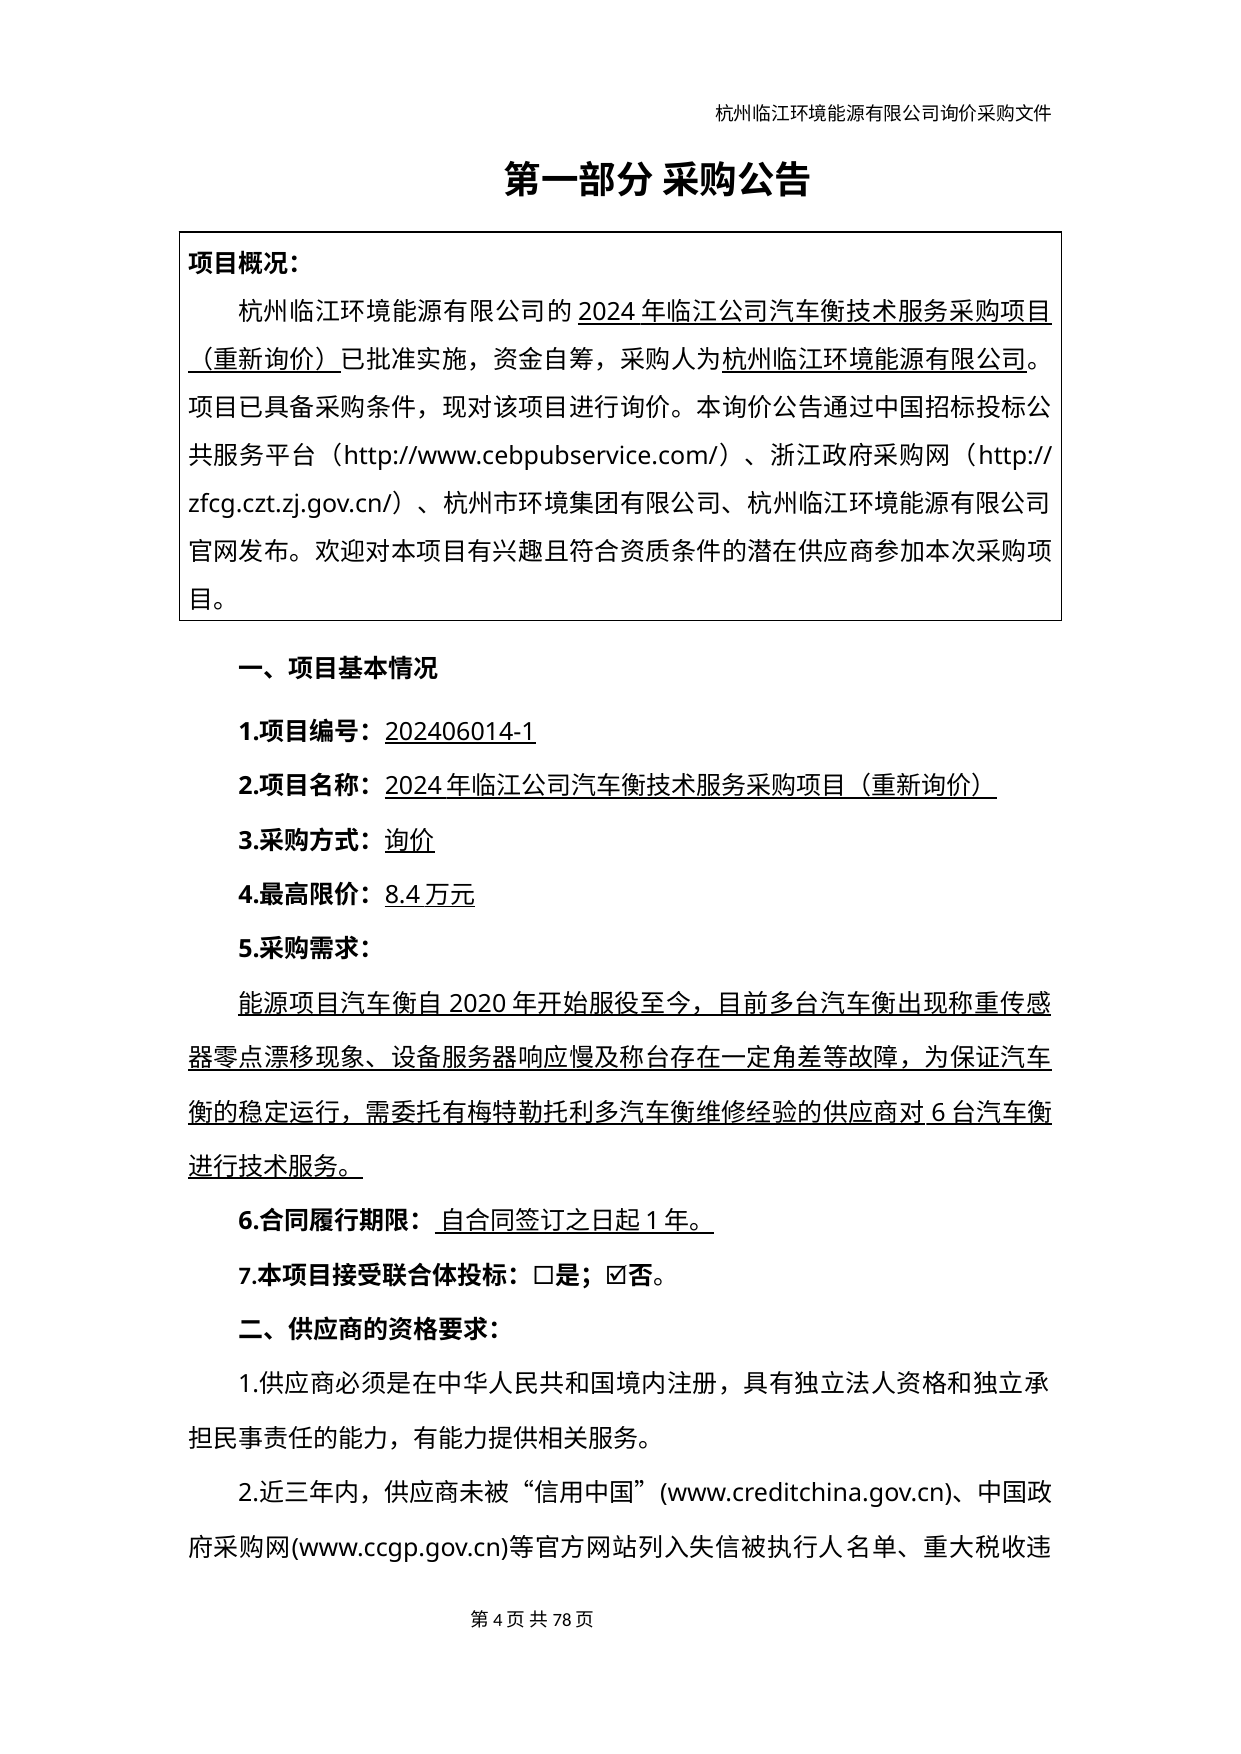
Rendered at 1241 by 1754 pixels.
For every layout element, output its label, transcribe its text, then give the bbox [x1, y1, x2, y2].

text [188, 1473, 1052, 1563]
text 二、供应商的资格要求： [188, 1309, 1052, 1346]
text 6.合同履行期限： 自合同签订之日起1年。 [188, 1201, 1052, 1237]
text 7.本项目接受联合体投标：是；否。 [188, 1255, 1052, 1291]
text 杭州临江环境能源有限公司的2024年临江公司汽车衡技术服务采购项目（重新询价）已批准实施，资金自筹，采购人为杭州临江环境能源有限公司。项目已具备采购条件，现对该项目进行询价。本询价公告通过中国招标投标公共服务平台（http://www.cebpubservice.com/）、浙江政府采购网（http://zfcg.czt.zj.gov.cn/）、杭州市环境集团有限公司、杭州临江环境能源有限公司官网发布。欢迎对本项目有兴趣且符合资质条件的潜在供应商参加本次采购项目。 [180, 279, 1061, 620]
text 能源项目汽车衡自2020年开始服役至今，目前多台汽车衡出现称重传感器零点漂移现象、设备服务器响应慢及称台存在一定角差等故障，为保证汽车衡的稳定运行，需委托有梅特勒托利多汽车衡维修经验的供应商对6台汽车衡进行技术服务。 [188, 983, 1052, 1069]
text 4.最高限价：8.4万元 [188, 874, 1052, 911]
text 能源项目汽车衡自2020年开始服役至今，目前多台汽车衡出现称重传感器零点漂移现象、设备服务器响应慢及称台存在一定角差等故障，为保证汽车衡的稳定运行，需委托有梅特勒托利多汽车衡维修经验的供应商对6台汽车衡进行技术服务。 [188, 1071, 1052, 1183]
subtitle 一、项目基本情况 [188, 648, 1052, 684]
text 3.采购方式：询价 [188, 820, 1052, 856]
text 1.供应商必须是在中华人民共和国境内注册，具有独立法人资格和独立承担民事责任的能力，有能力提供相关服务。 [188, 1364, 1052, 1454]
text 1.项目编号：202406014-1 [188, 711, 1052, 748]
text 第一部分 采购公告 [188, 150, 1052, 204]
text 项目概况： [180, 233, 1061, 279]
text 2.项目名称：2024年临江公司汽车衡技术服务采购项目（重新询价） [188, 766, 1052, 802]
text 5.采购需求： [188, 929, 1052, 965]
